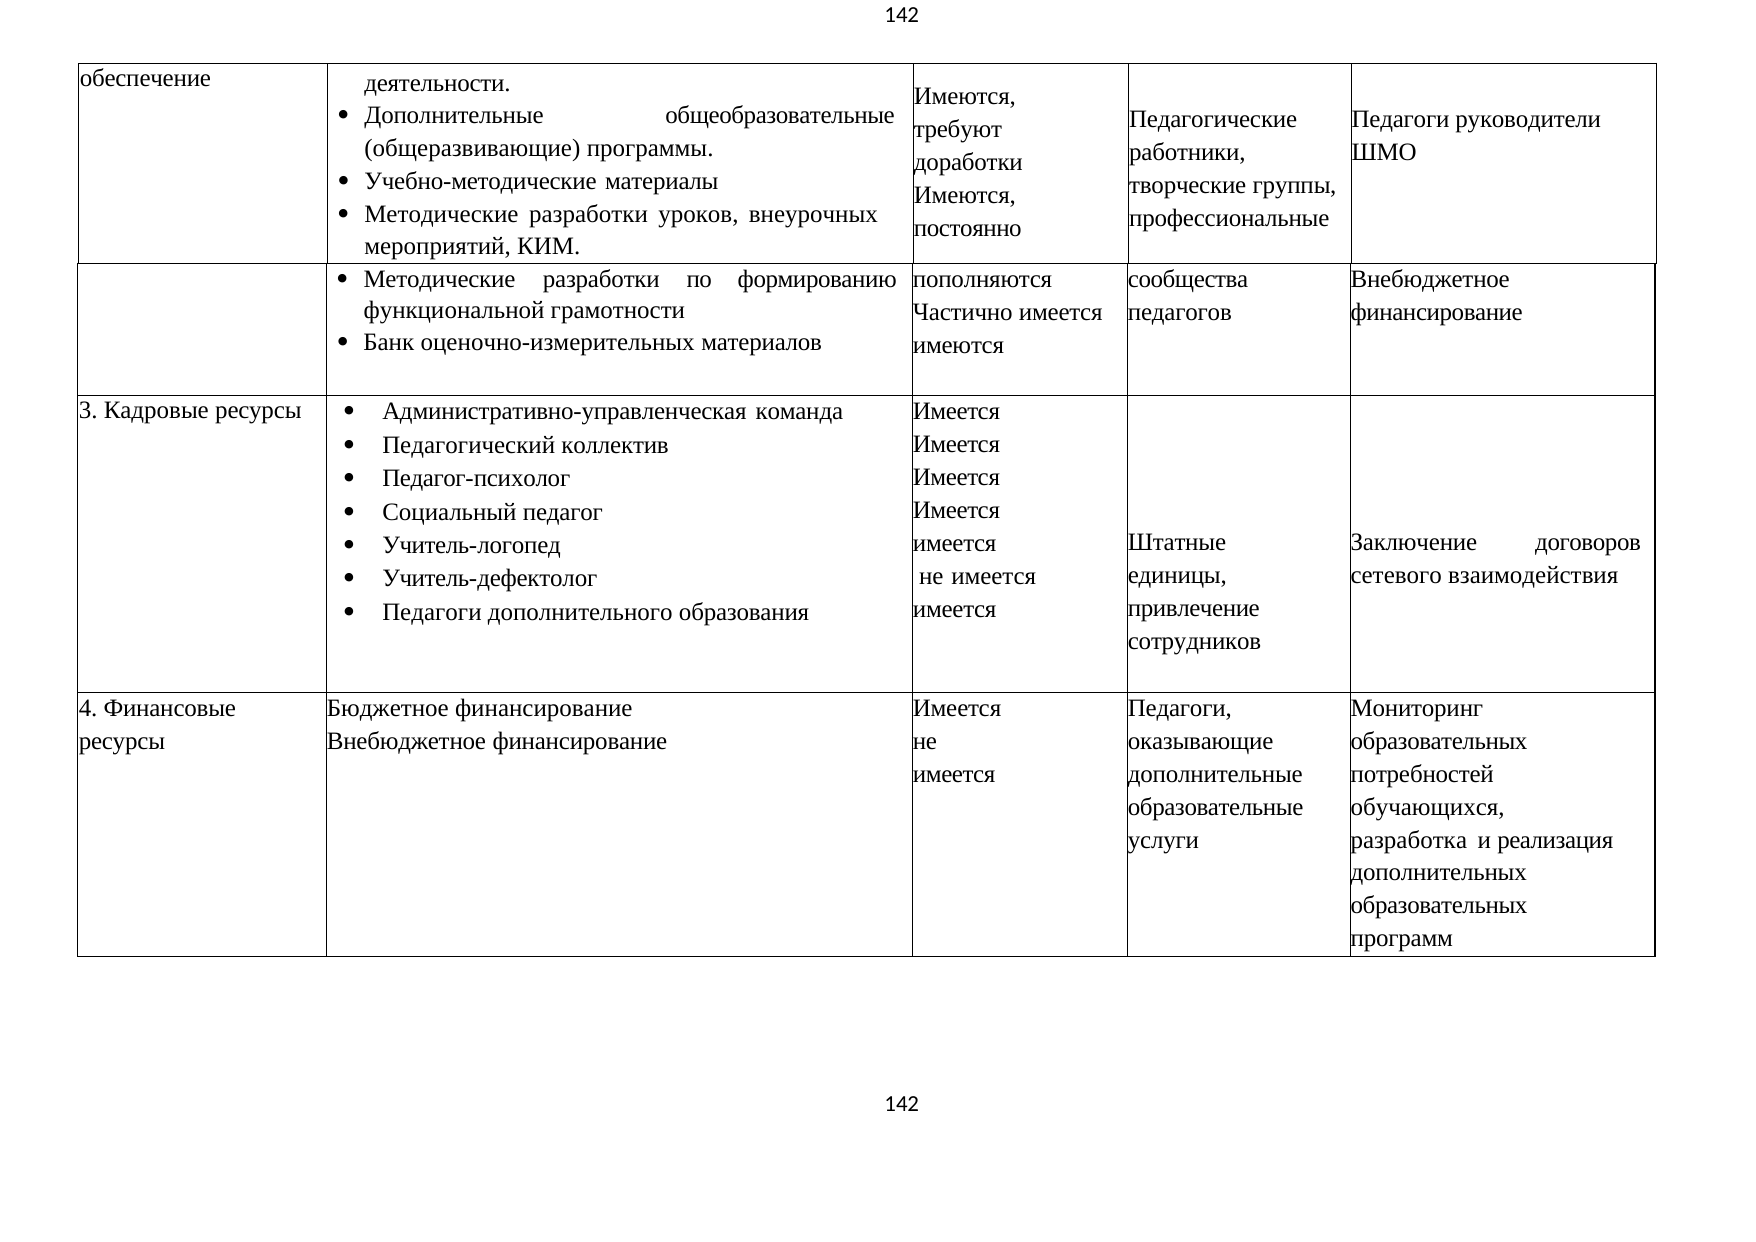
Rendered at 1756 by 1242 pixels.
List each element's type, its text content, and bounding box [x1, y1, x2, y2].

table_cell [1129, 64, 1351, 263]
table_cell Имеется не имеется [913, 693, 1127, 956]
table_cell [328, 64, 913, 263]
table_cell Методические разработки по формированию функциональной грамотности Банк оценочно-измерительных материалов [327, 264, 912, 395]
table_cell Заключение договоров сетевого взаимодействия [1351, 396, 1654, 692]
table_cell Внебюджетное финансирование [1351, 264, 1654, 395]
table_cell 4. Финансовые ресурсы [78, 693, 326, 956]
table_cell Педагоги, оказывающие дополнительные образовательные услуги [1128, 693, 1350, 956]
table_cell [79, 64, 327, 263]
table_cell Мониторинг образовательных потребностей обучающихся, разработка и реализация дополнительных образовательных программ [1351, 693, 1654, 956]
table_cell Штатные единицы, привлечение сотрудников [1128, 396, 1350, 692]
table_cell сообщества педагогов [1128, 264, 1350, 395]
table_cell 3. Кадровые ресурсы [78, 396, 326, 692]
table_cell [78, 264, 326, 395]
table_cell Административно-управленческая команда Педагогический коллектив Педагог-психолог Социальный педагог Учитель-логопед Учитель-дефектолог Педагоги дополнительного образования [327, 396, 912, 692]
table_cell Бюджетное финансирование Внебюджетное финансирование [327, 693, 912, 956]
table_cell пополняются Частично имеется имеются [913, 264, 1127, 395]
table_cell Имеется Имеется Имеется Имеется имеется не имеется имеется [913, 396, 1127, 692]
table_cell Имеются, требуют доработки Имеются, постоянно [914, 64, 1128, 263]
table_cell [1352, 64, 1656, 263]
